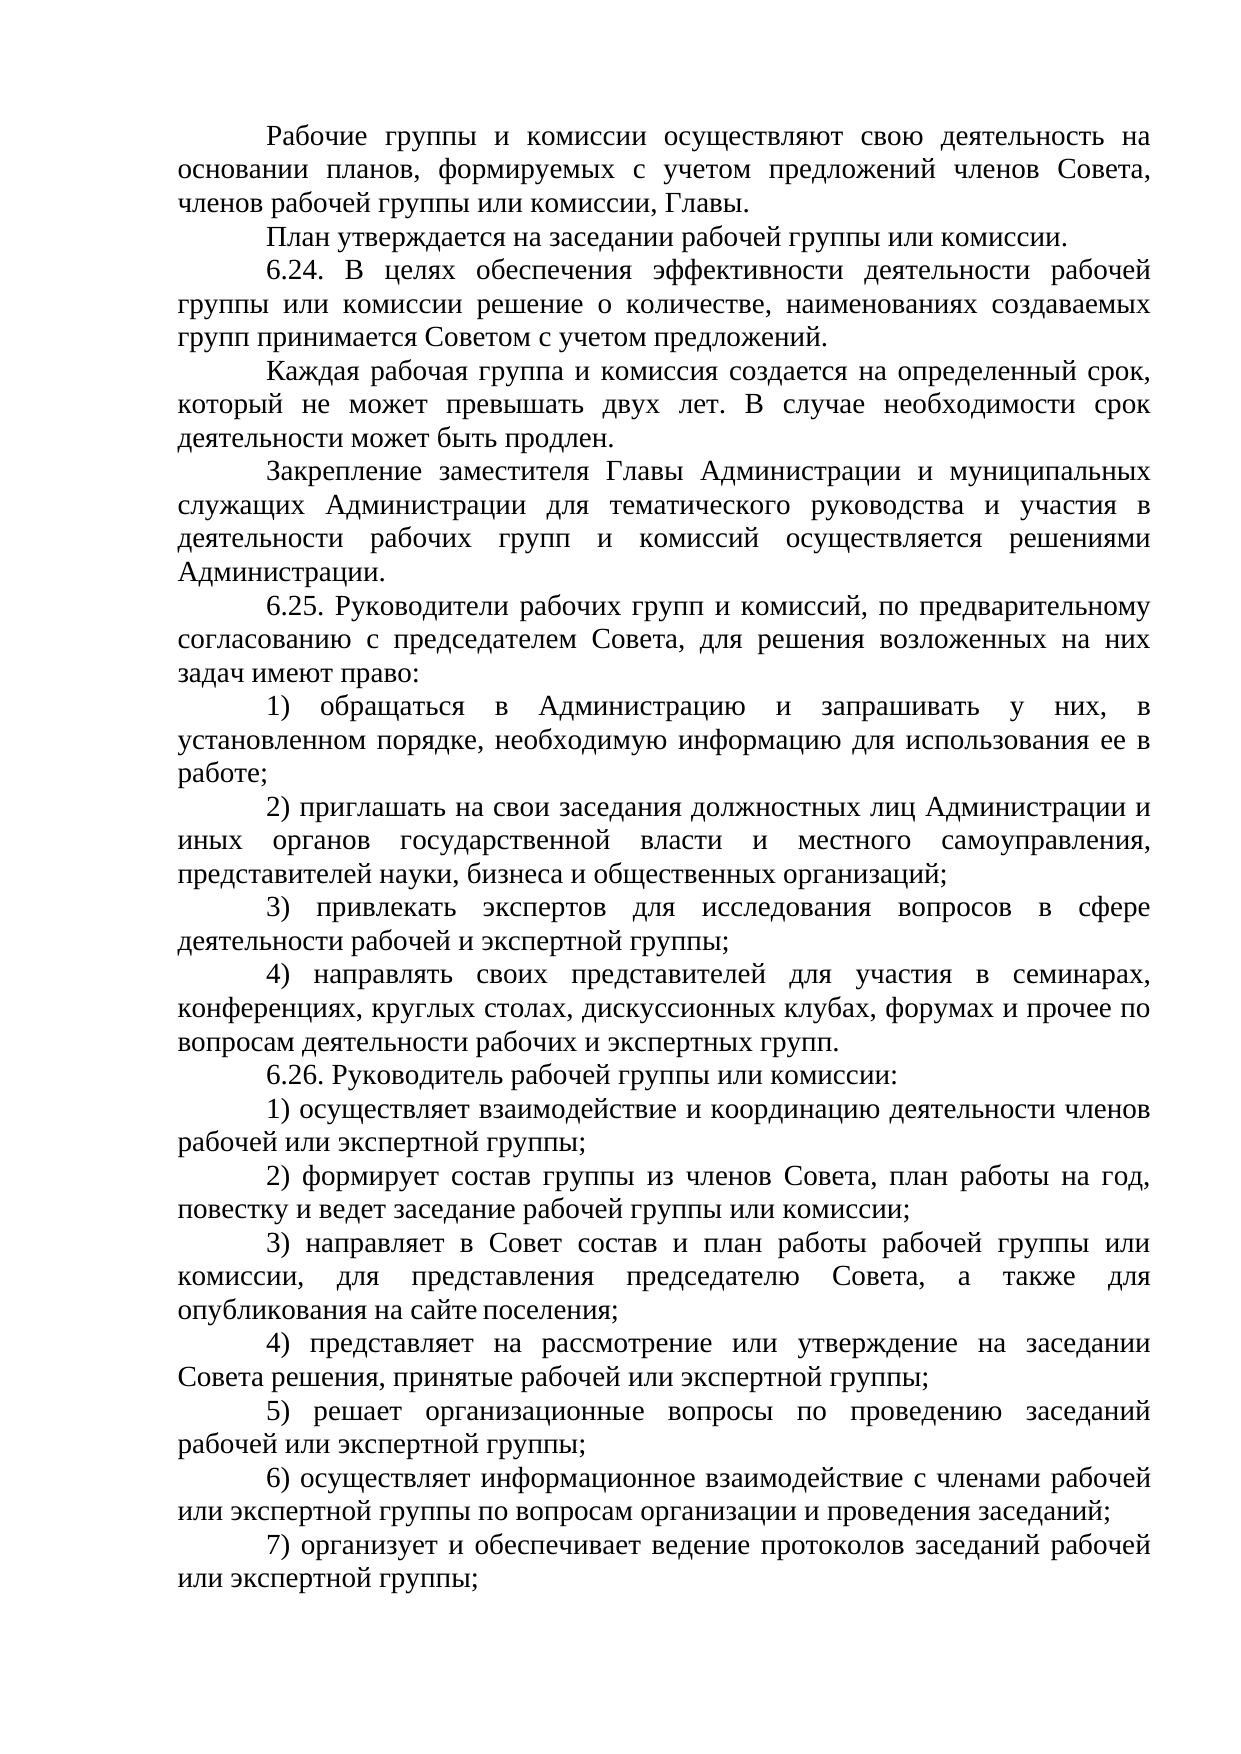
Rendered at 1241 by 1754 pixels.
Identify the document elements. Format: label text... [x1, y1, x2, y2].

text План утверждается на заседании рабочей группы или комиссии. [177, 219, 1152, 252]
text 6.25. Руководители рабочих групп и комиссий, по предварительному согласованию с председателем Совета, для решения возложенных на них задач имеют право: [177, 588, 1152, 688]
text 5) решает организационные вопросы по проведению заседаний рабочей или экспертной группы; [177, 1393, 1152, 1460]
text 4) представляет на рассмотрение или утверждение на заседании Совета решения, принятые рабочей или экспертной группы; [177, 1326, 1152, 1393]
text 2) формирует состав группы из членов Совета, план работы на год, повестку и ведет заседание рабочей группы или комиссии; [177, 1158, 1152, 1225]
text Закрепление заместителя Главы Администрации и муниципальных служащих Администрации для тематического руководства и участия в деятельности рабочих групп и комиссий осуществляется решениями Администрации. [177, 453, 1152, 588]
text Рабочие группы и комиссии осуществляют свою деятельность на основании планов, формируемых с учетом предложений членов Совета, членов рабочей группы или комиссии, Главы. [177, 118, 1152, 219]
text 7) организует и обеспечивает ведение протоколов заседаний рабочей или экспертной группы; [177, 1527, 1152, 1594]
text 6.24. В целях обеспечения эффективности деятельности рабочей группы или комиссии решение о количестве, наименованиях создаваемых групп принимается Советом с учетом предложений. [177, 252, 1152, 353]
text 6.26. Руководитель рабочей группы или комиссии: [177, 1057, 1152, 1091]
text Каждая рабочая группа и комиссия создается на определенный срок, который не может превышать двух лет. В случае необходимости срок деятельности может быть продлен. [177, 353, 1152, 453]
text 6) осуществляет информационное взаимодействие с членами рабочей или экспертной группы по вопросам организации и проведения заседаний; [177, 1460, 1152, 1527]
text 4) направлять своих представителей для участия в семинарах, конференциях, круглых столах, дискуссионных клубах, форумах и прочее по вопросам деятельности рабочих и экспертных групп. [177, 957, 1152, 1057]
text 2) приглашать на свои заседания должностных лиц Администрации и иных органов государственной власти и местного самоуправления, представителей науки, бизнеса и общественных организаций; [177, 789, 1152, 889]
text 1) осуществляет взаимодействие и координацию деятельности членов рабочей или экспертной группы; [177, 1091, 1152, 1158]
text 3) направляет в Совет состав и план работы рабочей группы или комиссии, для представления председателю Совета, а также для опубликования на сайте поселения; [177, 1225, 1152, 1326]
text 1) обращаться в Администрацию и запрашивать у них, в установленном порядке, необходимую информацию для использования ее в работе; [177, 688, 1152, 789]
text 3) привлекать экспертов для исследования вопросов в сфере деятельности рабочей и экспертной группы; [177, 889, 1152, 957]
